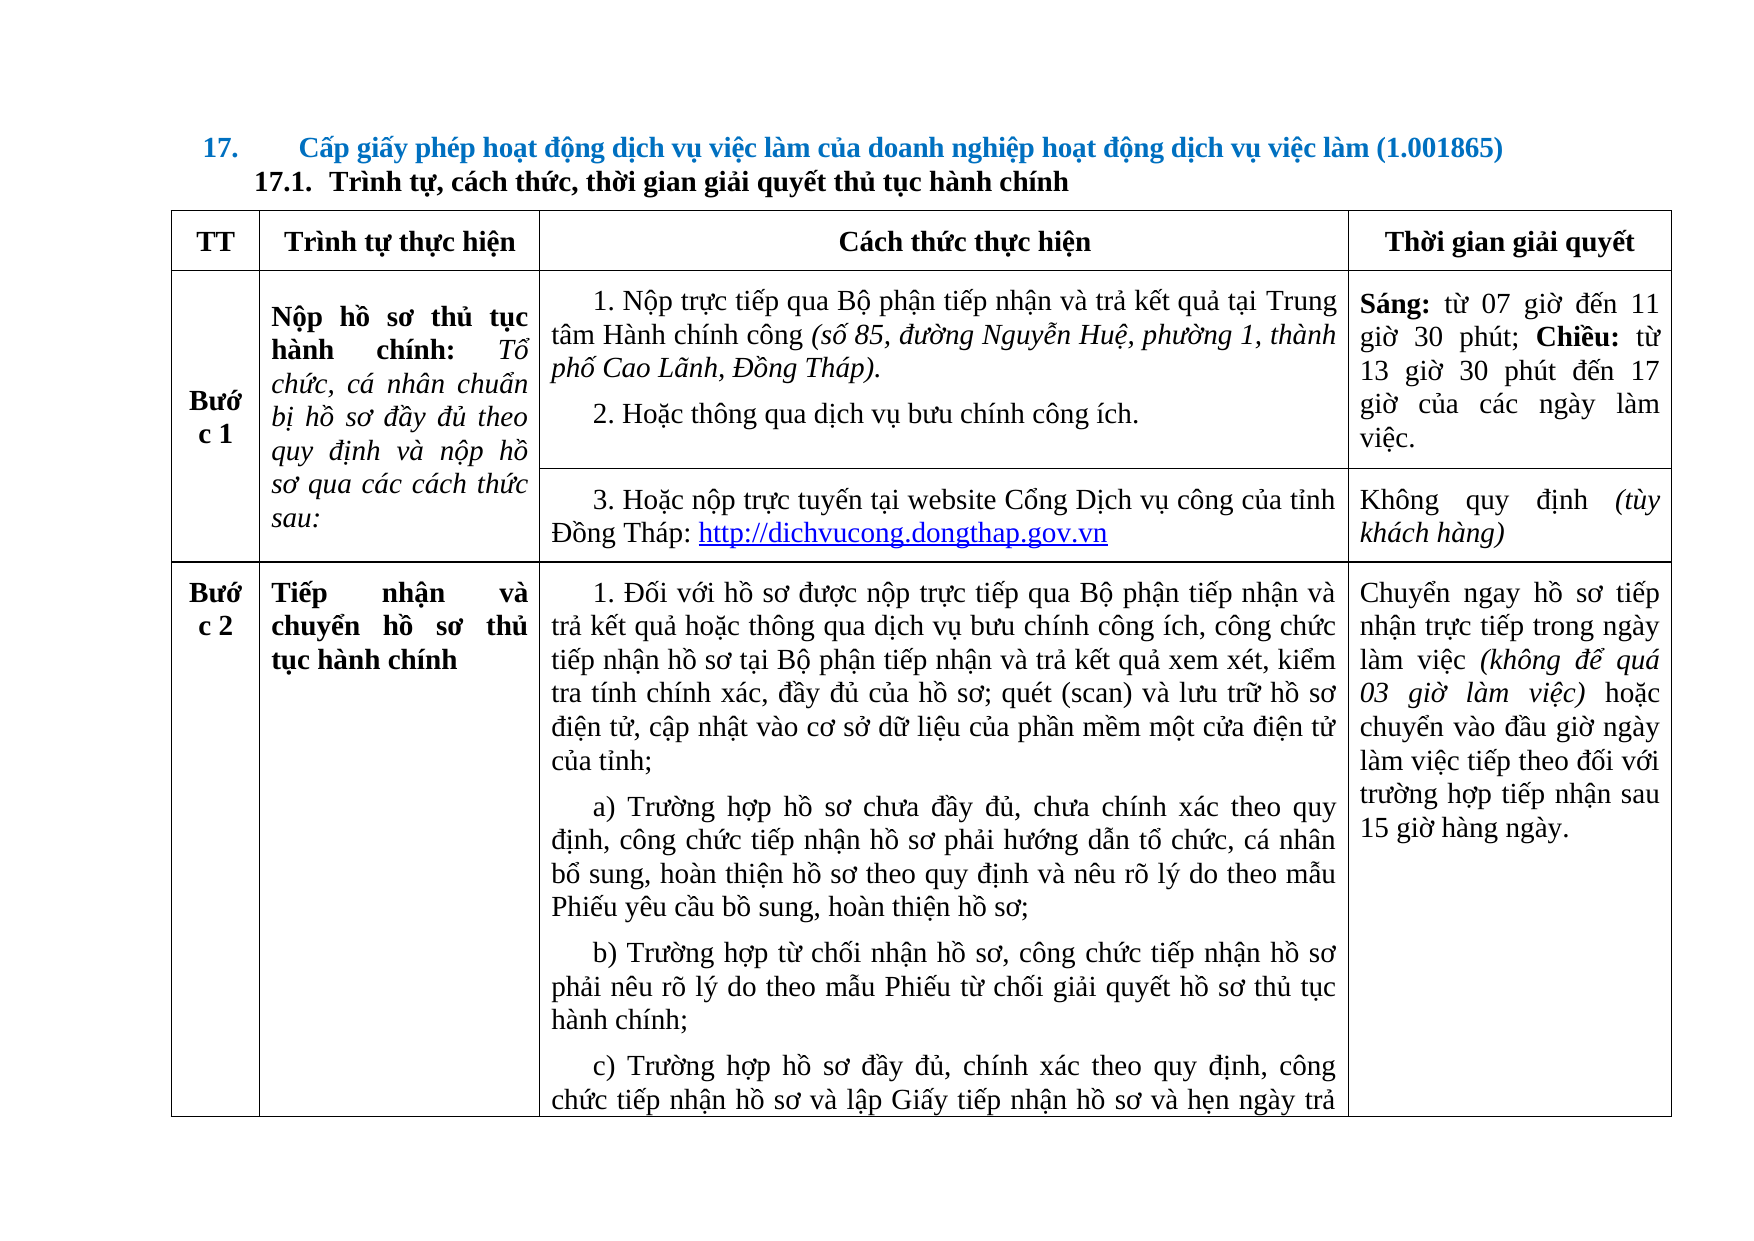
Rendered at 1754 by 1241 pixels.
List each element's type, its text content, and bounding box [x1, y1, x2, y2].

table_cell 1. Nộp trực tiếp qua Bộ phận tiếp nhận và trả kết quả tại Trung tâm Hành chính công (số 85, đường Nguyễn Huệ, phường 1, thành phố Cao Lãnh, Đồng Tháp). 2. Hoặc thông qua dịch vụ bưu chính công ích. [540, 271, 1348, 468]
table_header Trình tự thực hiện [260, 211, 539, 270]
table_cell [260, 563, 539, 1116]
table_header Cách thức thực hiện [540, 211, 1348, 270]
table_cell Bước 1 [172, 271, 259, 561]
table_cell Nộp hồ sơ thủ tục hành chính: Tổ chức, cá nhân chuẩn bị hồ sơ đầy đủ theo quy định và nộp hồ sơ qua các cách thức sau: [260, 271, 539, 561]
table_cell 3. Hoặc nộp trực tuyến tại website Cổng Dịch vụ công của tỉnh Đồng Tháp: http://dichvucong.dongthap.gov.vn [540, 469, 1348, 561]
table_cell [1349, 563, 1671, 1116]
table_cell Sáng: từ 07 giờ đến 11 giờ 30 phút; Chiều: từ 13 giờ 30 phút đến 17 giờ của các ngày làm việc. [1349, 271, 1671, 468]
table_header TT [172, 211, 259, 270]
table_cell Bước 2 [172, 563, 259, 1116]
table_header Thời gian giải quyết [1349, 211, 1671, 270]
list Trình tự, cách thức, thời gian giải quyết thủ tục hành chính [254, 164, 1648, 198]
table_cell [540, 563, 1348, 1116]
list Cấp giấy phép hoạt động dịch vụ việc làm của doanh nghiệp hoạt động dịch vụ việc làm (1.001865) [195, 131, 1648, 164]
table_cell Không quy định (tùy khách hàng) [1349, 469, 1671, 561]
